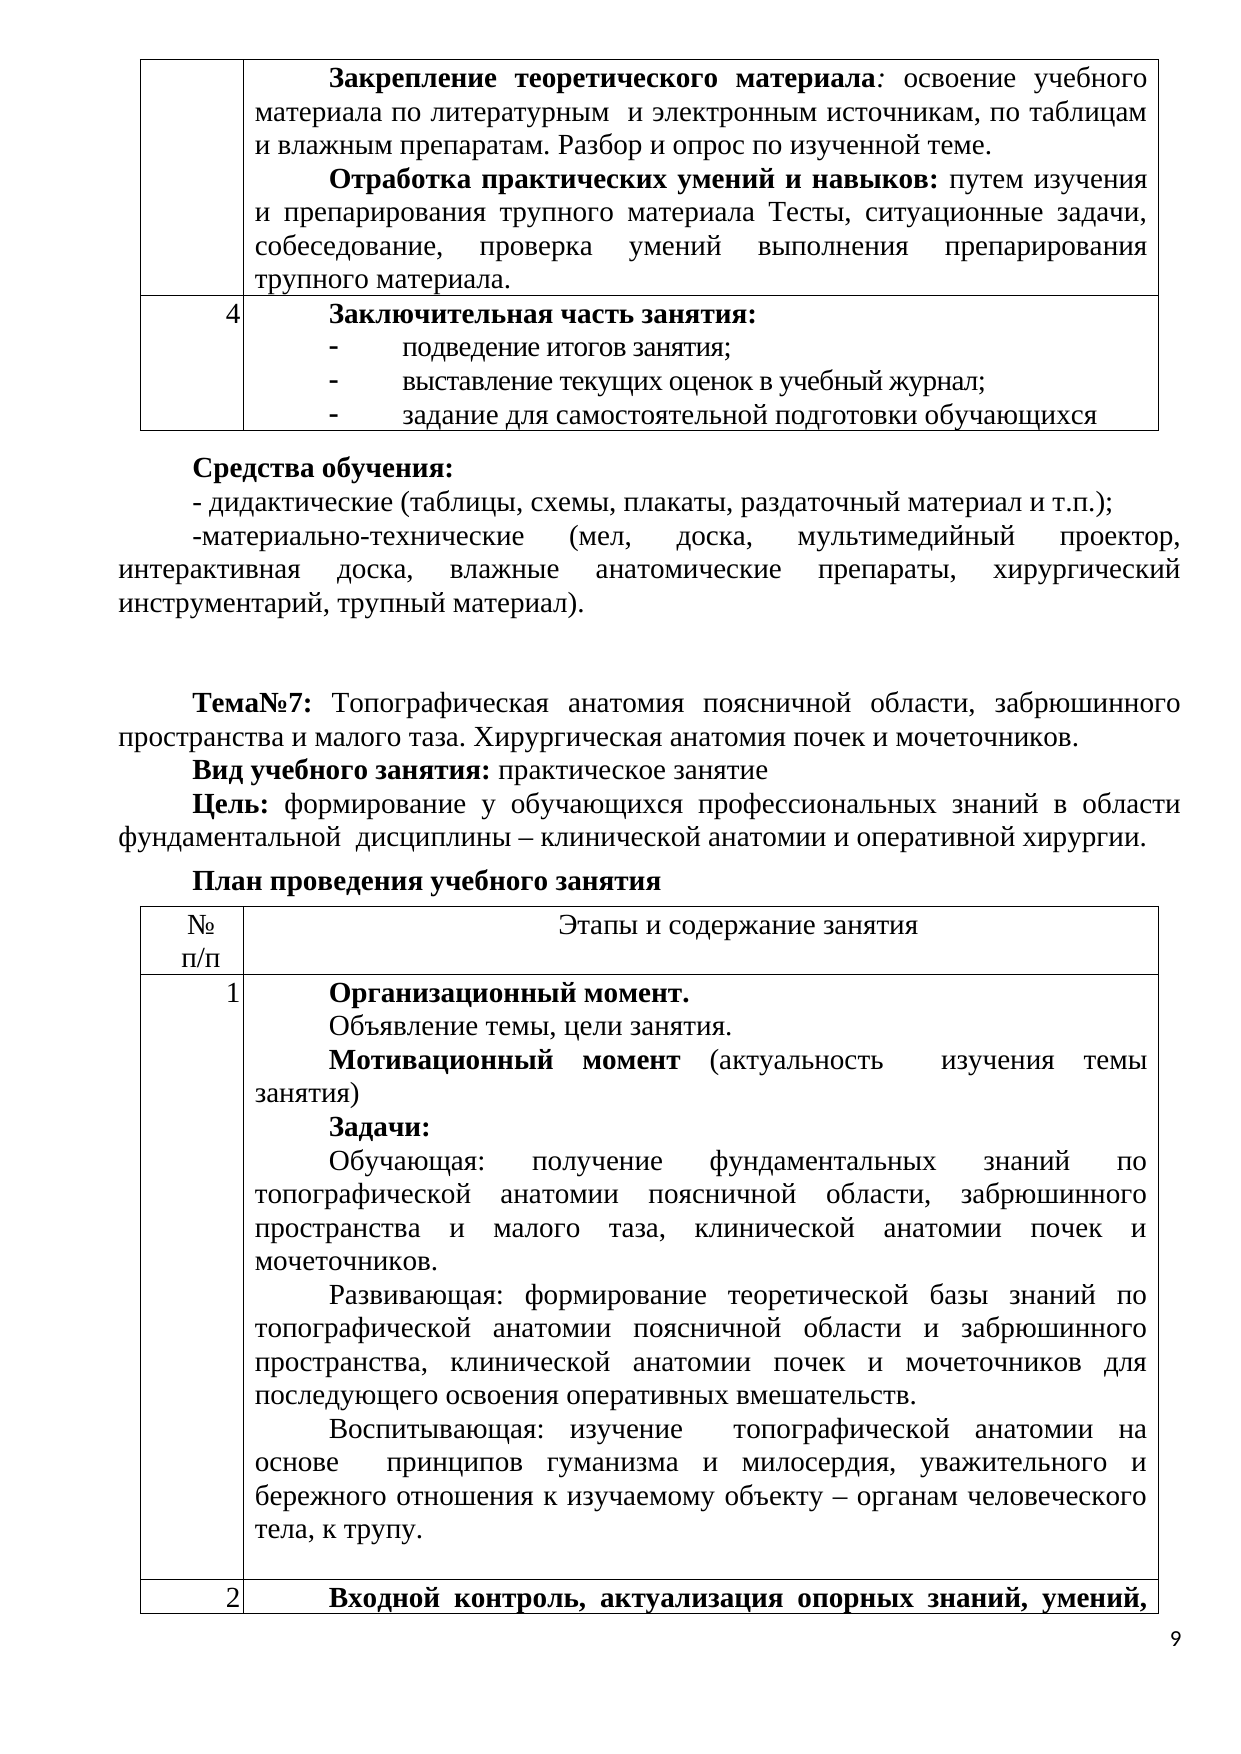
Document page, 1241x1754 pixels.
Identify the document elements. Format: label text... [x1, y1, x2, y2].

text -материально-технические (мел, доска, мультимедийный проектор, интерактивная доска, влажные анатомические препараты, хирургический инструментарий, трупный материал). [118, 518, 1181, 618]
text Вид учебного занятия: практическое занятие [118, 752, 1181, 786]
text - дидактические (таблицы, схемы, плакаты, раздаточный материал и т.п.); [118, 484, 1181, 518]
text Тема№7: Топографическая анатомия поясничной области, забрюшинного пространства и малого таза. Хирургическая анатомия почек и мочеточников. [118, 685, 1181, 752]
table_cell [244, 60, 1158, 295]
text Цель: формирование у обучающихся профессиональных знаний в области фундаментальной дисциплины – клинической анатомии и оперативной хирургии. [118, 786, 1181, 853]
table_cell 1 [141, 975, 243, 1579]
table_cell 3 [141, 60, 243, 295]
text Средства обучения: [118, 451, 1181, 484]
table_header Этапы и содержание занятия [244, 907, 1158, 974]
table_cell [244, 1580, 1158, 1613]
table_header № п/п [141, 907, 243, 974]
table_cell Заключительная часть занятия: подведение итогов занятия; выставление текущих оценок в учебный журнал; задание для самостоятельной подготовки обучающихся [244, 296, 1158, 430]
text План проведения учебного занятия [118, 863, 1181, 896]
table_cell 2 [141, 1580, 243, 1613]
table_cell Организационный момент. Объявление темы, цели занятия. Мотивационный момент (актуальность изучения темы занятия) Задачи: Обучающая: получение фундаментальных знаний по топографической анатомии поясничной области, забрюшинного пространства и малого таза, клинической анатомии почек и мочеточников. Развивающая: формирование теоретической базы знаний по топографической анатомии поясничной области и забрюшинного пространства, клинической анатомии почек и мочеточников для последующего освоения оперативных вмешательств. Воспитывающая: изучение топографической анатомии на основе принципов гуманизма и милосердия, уважительного и бережного отношения к изучаемому объекту – органам человеческого тела, к трупу. [244, 975, 1158, 1579]
table_cell 4 [141, 296, 243, 430]
